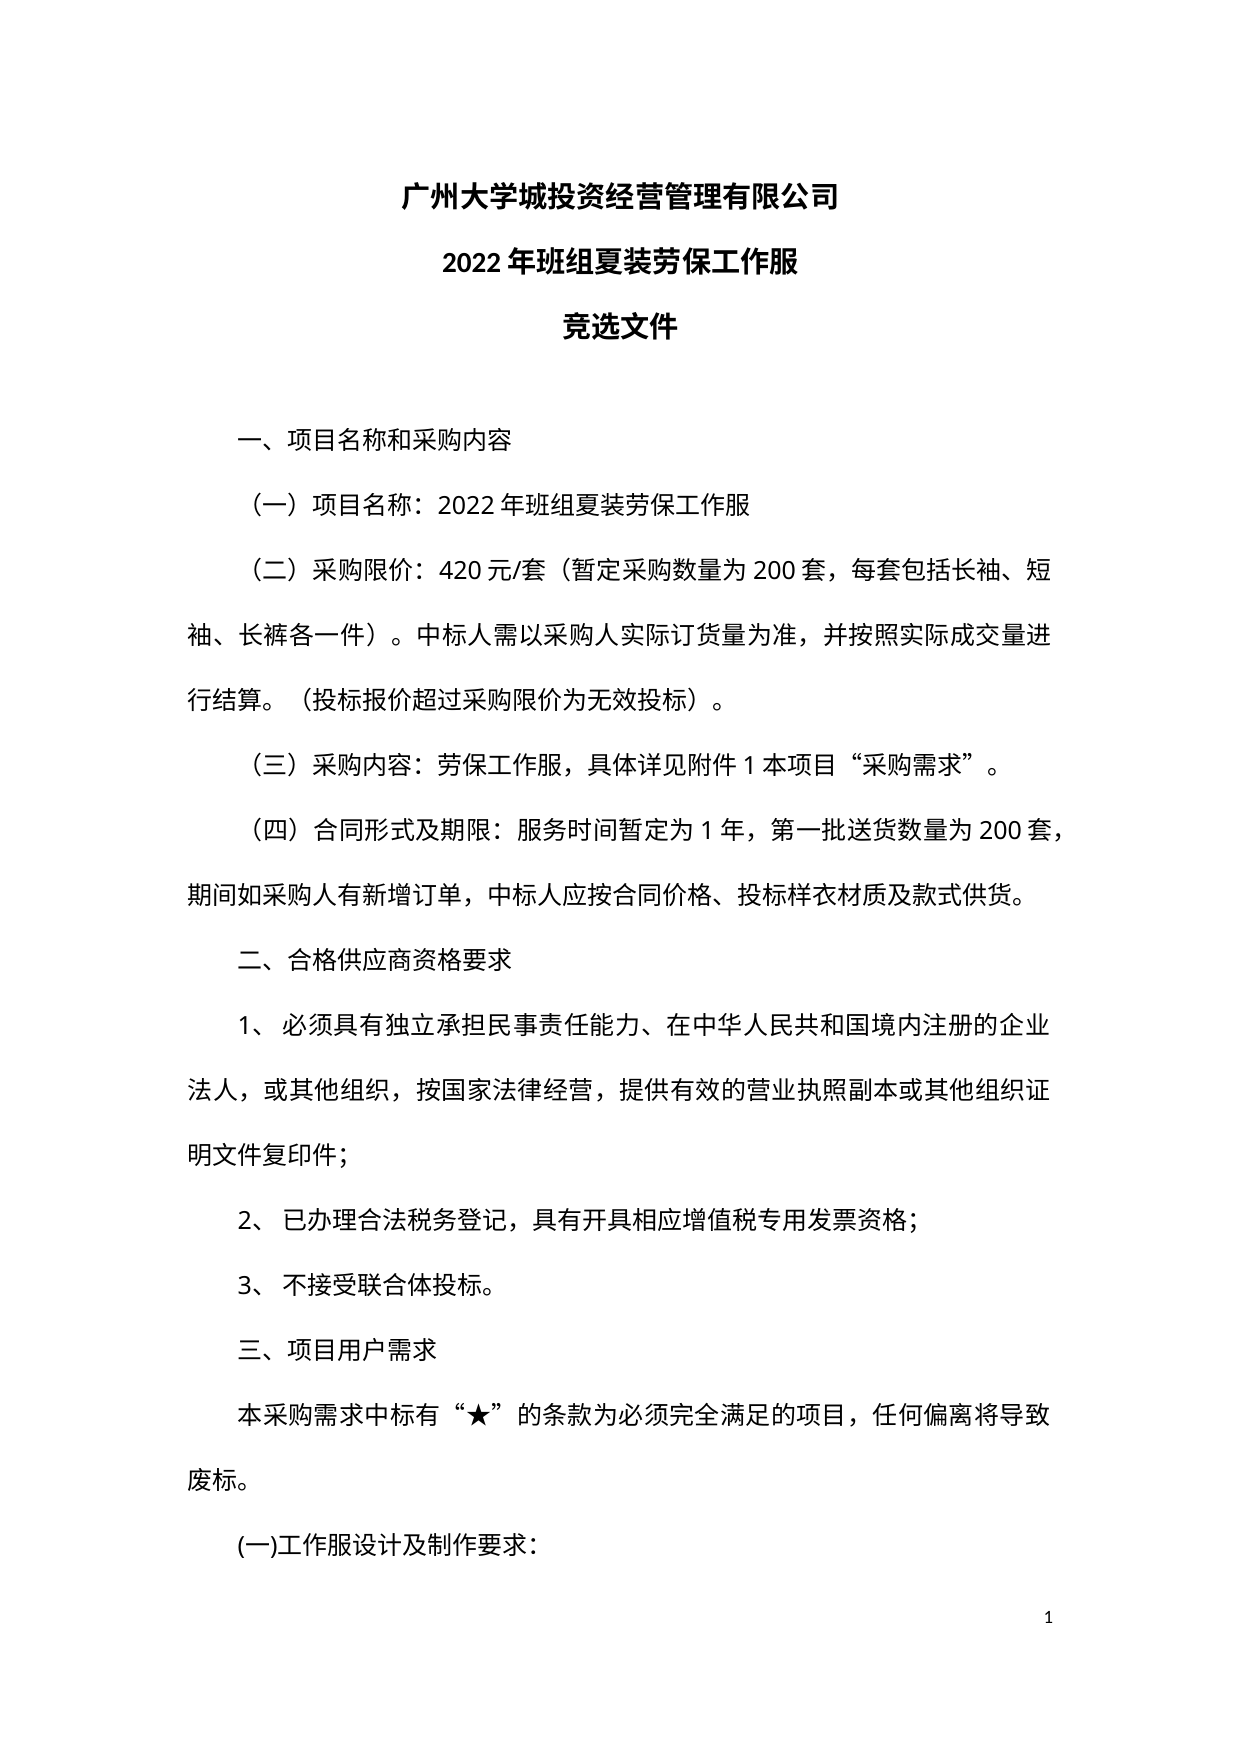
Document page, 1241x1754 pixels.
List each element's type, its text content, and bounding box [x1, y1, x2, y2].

text （二）采购限价：420元/套（暂定采购数量为200套，每套包括长袖、短袖、长裤各一件）。中标人需以采购人实际订货量为准，并按照实际成交量进行结算。（投标报价超过采购限价为无效投标）。 [187, 536, 1053, 731]
text （一）项目名称：2022年班组夏装劳保工作服 [187, 471, 1053, 536]
text （三）采购内容：劳保工作服，具体详见附件1本项目“采购需求”。 [187, 731, 1053, 796]
list 项目用户需求 [187, 1316, 1053, 1381]
list 必须具有独立承担民事责任能力、在中华人民共和国境内注册的企业法人，或其他组织，按国家法律经营，提供有效的营业执照副本或其他组织证明文件复印件； [187, 991, 1053, 1186]
text （四）合同形式及期限：服务时间暂定为1年，第一批送货数量为200套，期间如采购人有新增订单，中标人应按合同价格、投标样衣材质及款式供货。 [187, 796, 1053, 926]
text 竞选文件 [187, 292, 1053, 357]
text 2022年班组夏装劳保工作服 [187, 227, 1053, 292]
list 已办理合法税务登记，具有开具相应增值税专用发票资格； [187, 1186, 1053, 1251]
list 工作服设计及制作要求： [187, 1511, 1053, 1576]
text 本采购需求中标有“★”的条款为必须完全满足的项目，任何偏离将导致废标。 [187, 1381, 1053, 1511]
list 不接受联合体投标。 [187, 1251, 1053, 1316]
text 广州大学城投资经营管理有限公司 [187, 162, 1053, 227]
list 项目名称和采购内容 [187, 406, 1053, 471]
text 二、合格供应商资格要求 [187, 926, 1053, 991]
